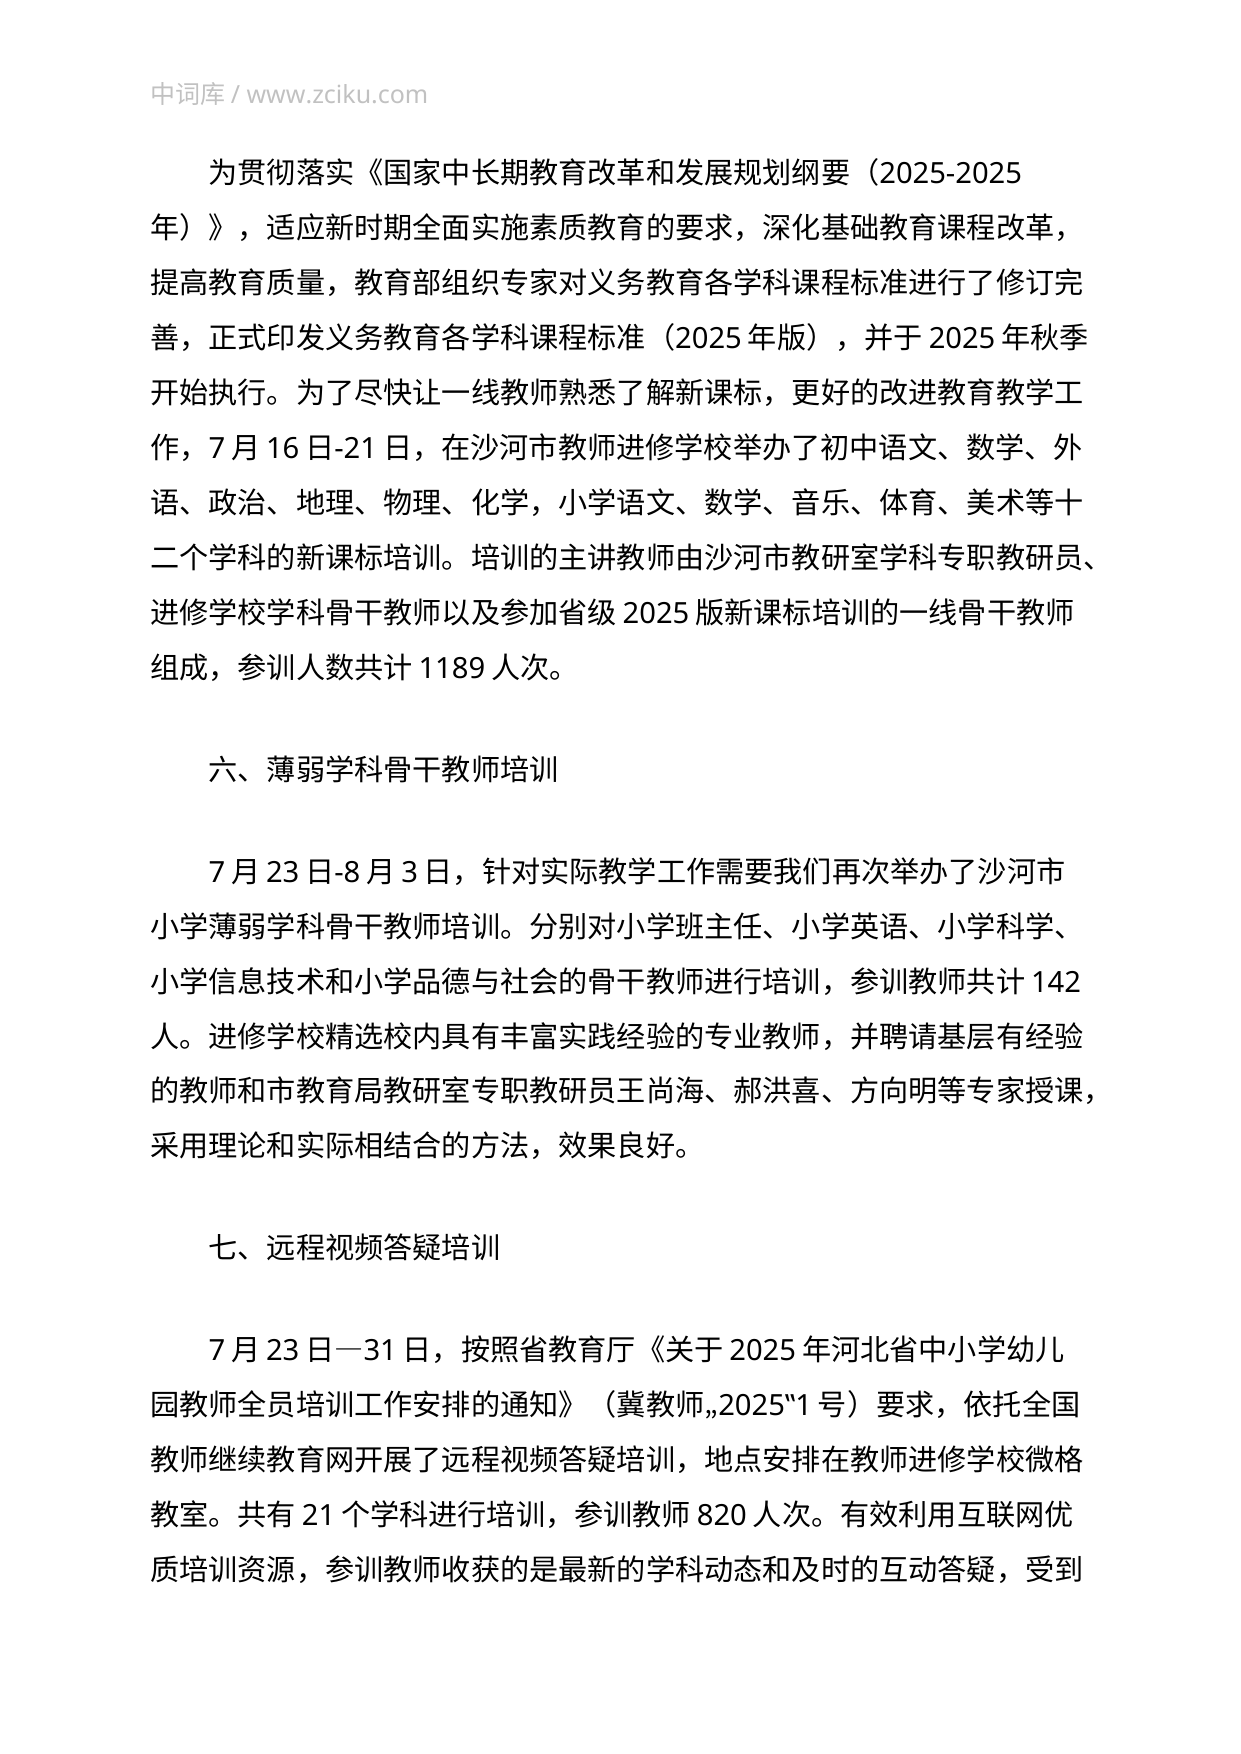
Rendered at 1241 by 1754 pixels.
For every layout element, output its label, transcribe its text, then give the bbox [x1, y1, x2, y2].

text 六、薄弱学科骨干教师培训 [150, 746, 1090, 789]
text 为贯彻落实《国家中长期教育改革和发展规划纲要（2025-2025年）》，适应新时期全面实施素质教育的要求，深化基础教育课程改革，提高教育质量，教育部组织专家对义务教育各学科课程标准进行了修订完善，正式印发义务教育各学科课程标准（2025年版），并于2025年秋季开始执行。为了尽快让一线教师熟悉了解新课标，更好的改进教育教学工作，7月16日-21日，在沙河市教师进修学校举办了初中语文、数学、外语、政治、地理、物理、化学，小学语文、数学、音乐、体育、美术等十二个学科的新课标培训。培训的主讲教师由沙河市教研室学科专职教研员、进修学校学科骨干教师以及参加省级2025版新课标培训的一线骨干教师组成，参训人数共计1189人次。 [150, 150, 1090, 687]
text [150, 1326, 1090, 1589]
text 7月23日-8月3日，针对实际教学工作需要我们再次举办了沙河市小学薄弱学科骨干教师培训。分别对小学班主任、小学英语、小学科学、小学信息技术和小学品德与社会的骨干教师进行培训，参训教师共计142 人。进修学校精选校内具有丰富实践经验的专业教师，并聘请基层有经验的教师和市教育局教研室专职教研员王尚海、郝洪喜、方向明等专家授课，采用理论和实际相结合的方法，效果良好。 [150, 848, 1090, 1165]
text 七、远程视频答疑培训 [150, 1225, 1090, 1267]
